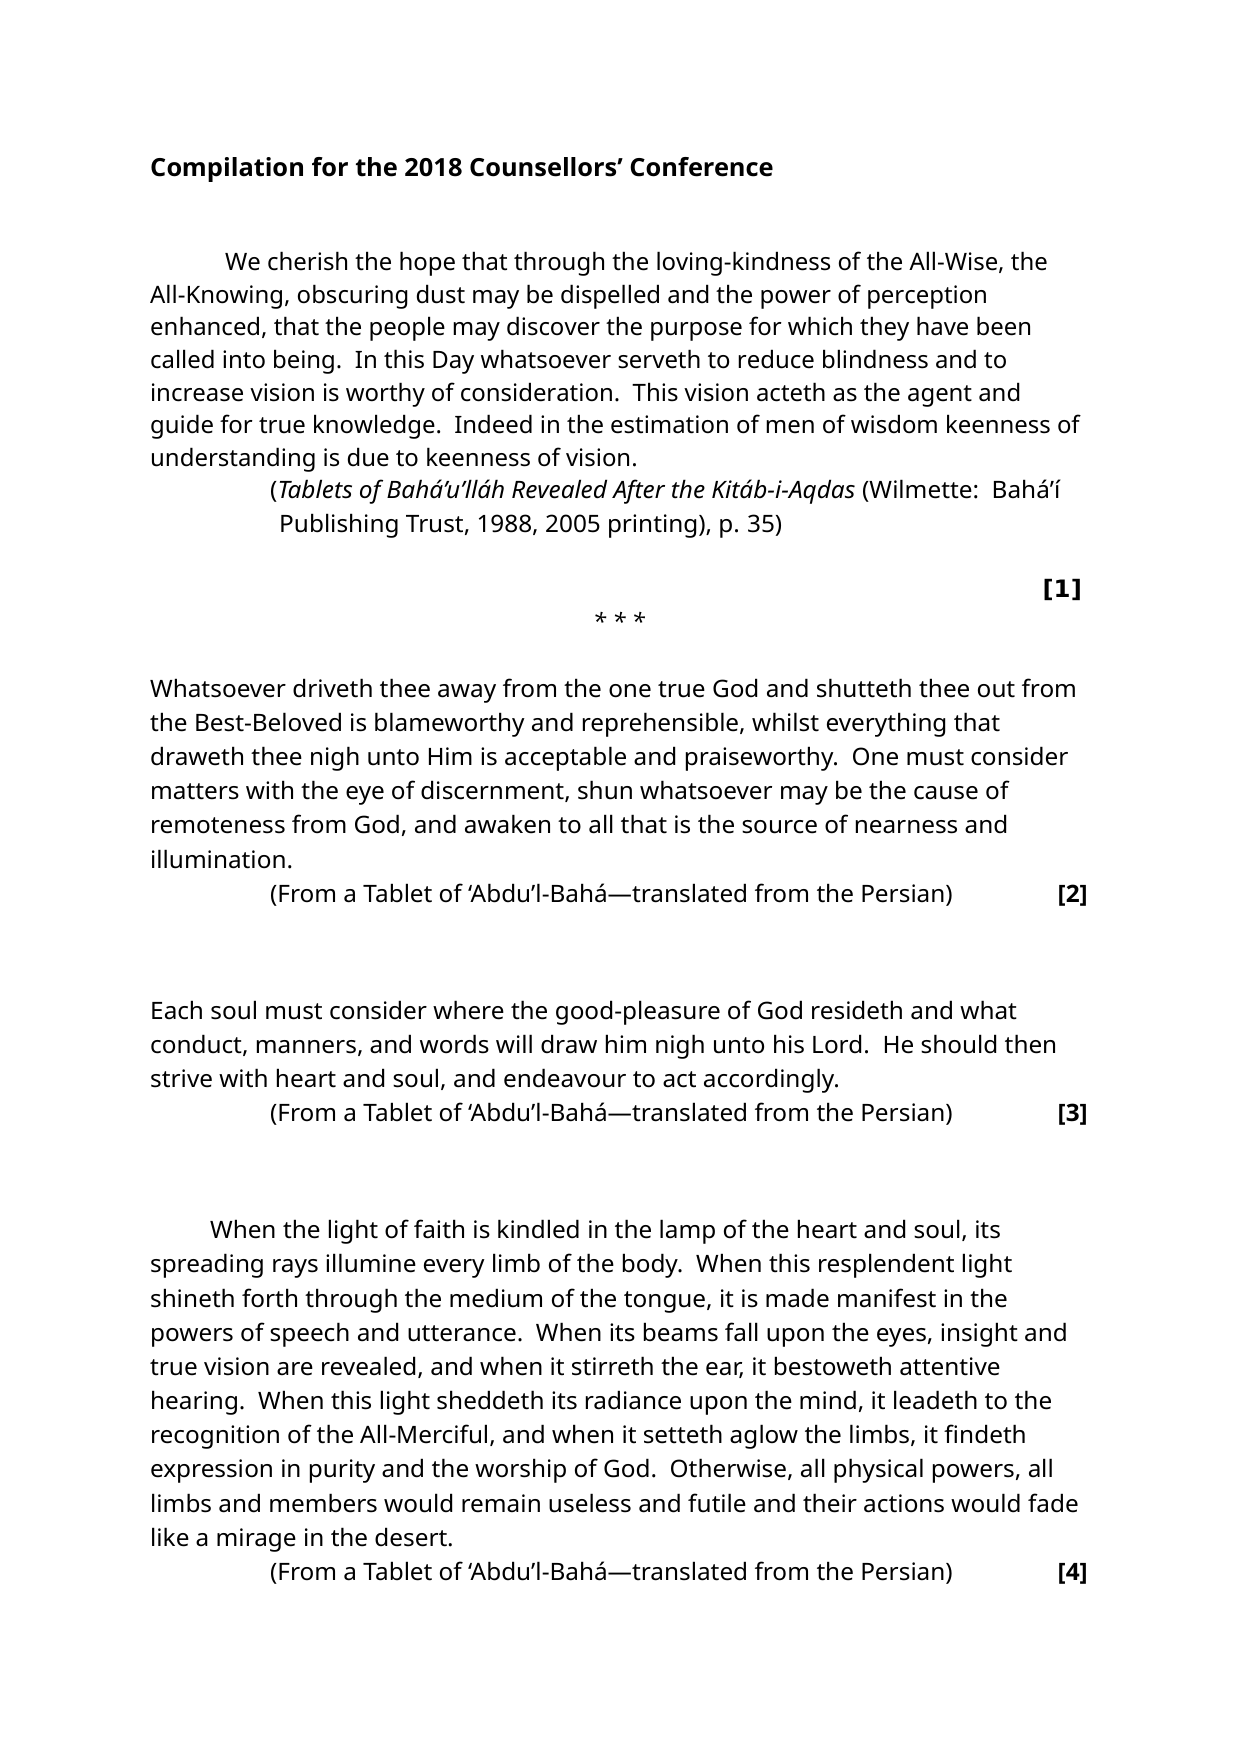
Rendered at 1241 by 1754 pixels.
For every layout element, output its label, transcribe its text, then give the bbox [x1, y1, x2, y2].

text (From a Tablet of ‘Abdu’l-Bahá—translated from the Persian) [4] [270, 1555, 1068, 1587]
text * * * [150, 605, 1090, 637]
text (From a Tablet of ‘Abdu’l-Bahá—translated from the Persian) [2] [270, 877, 1068, 909]
text Each soul must consider where the good-pleasure of God resideth and what conduct, manners, and words will draw him nigh unto his Lord. He should then strive with heart and soul, and endeavour to act accordingly. [150, 994, 1090, 1094]
text Whatsoever driveth thee away from the one true God and shutteth thee out from the Best-Beloved is blameworthy and reprehensible, whilst everything that draweth thee nigh unto Him is acceptable and praiseworthy. One must consider matters with the eye of discernment, shun whatsoever may be the cause of remoteness from God, and awaken to all that is the source of nearness and illumination. [150, 672, 1090, 875]
text We cherish the hope that through the loving-kindness of the All-Wise, the All-Knowing, obscuring dust may be dispelled and the power of perception enhanced, that the people may discover the purpose for which they have been called into being. In this Day whatsoever serveth to reduce blindness and to increase vision is worthy of consideration. This vision acteth as the agent and guide for true knowledge. Indeed in the estimation of men of wisdom keenness of understanding is due to keenness of vision. [150, 245, 1090, 473]
text When the light of faith is kindled in the lamp of the heart and soul, its spreading rays illumine every limb of the body. When this resplendent light shineth forth through the medium of the tongue, it is made manifest in the powers of speech and utterance. When its beams fall upon the eyes, insight and true vision are revealed, and when it stirreth the ear, it bestoweth attentive hearing. When this light sheddeth its radiance upon the mind, it leadeth to the recognition of the All-Merciful, and when it setteth aglow the limbs, it findeth expression in purity and the worship of God. Otherwise, all physical powers, all limbs and members would remain useless and futile and their actions would fade like a mirage in the desert. [150, 1213, 1090, 1553]
text (Tablets of Bahá’u’lláh Revealed After the Kitáb-i-Aqdas (Wilmette: Bahá’í Publishing Trust, 1988, 2005 printing), p. 35) [270, 473, 1068, 540]
text (From a Tablet of ‘Abdu’l-Bahá—translated from the Persian) [3] [270, 1096, 1068, 1129]
title Compilation for the 2018 Counsellors’ Conference [150, 150, 1090, 184]
text [1] [150, 576, 1090, 603]
